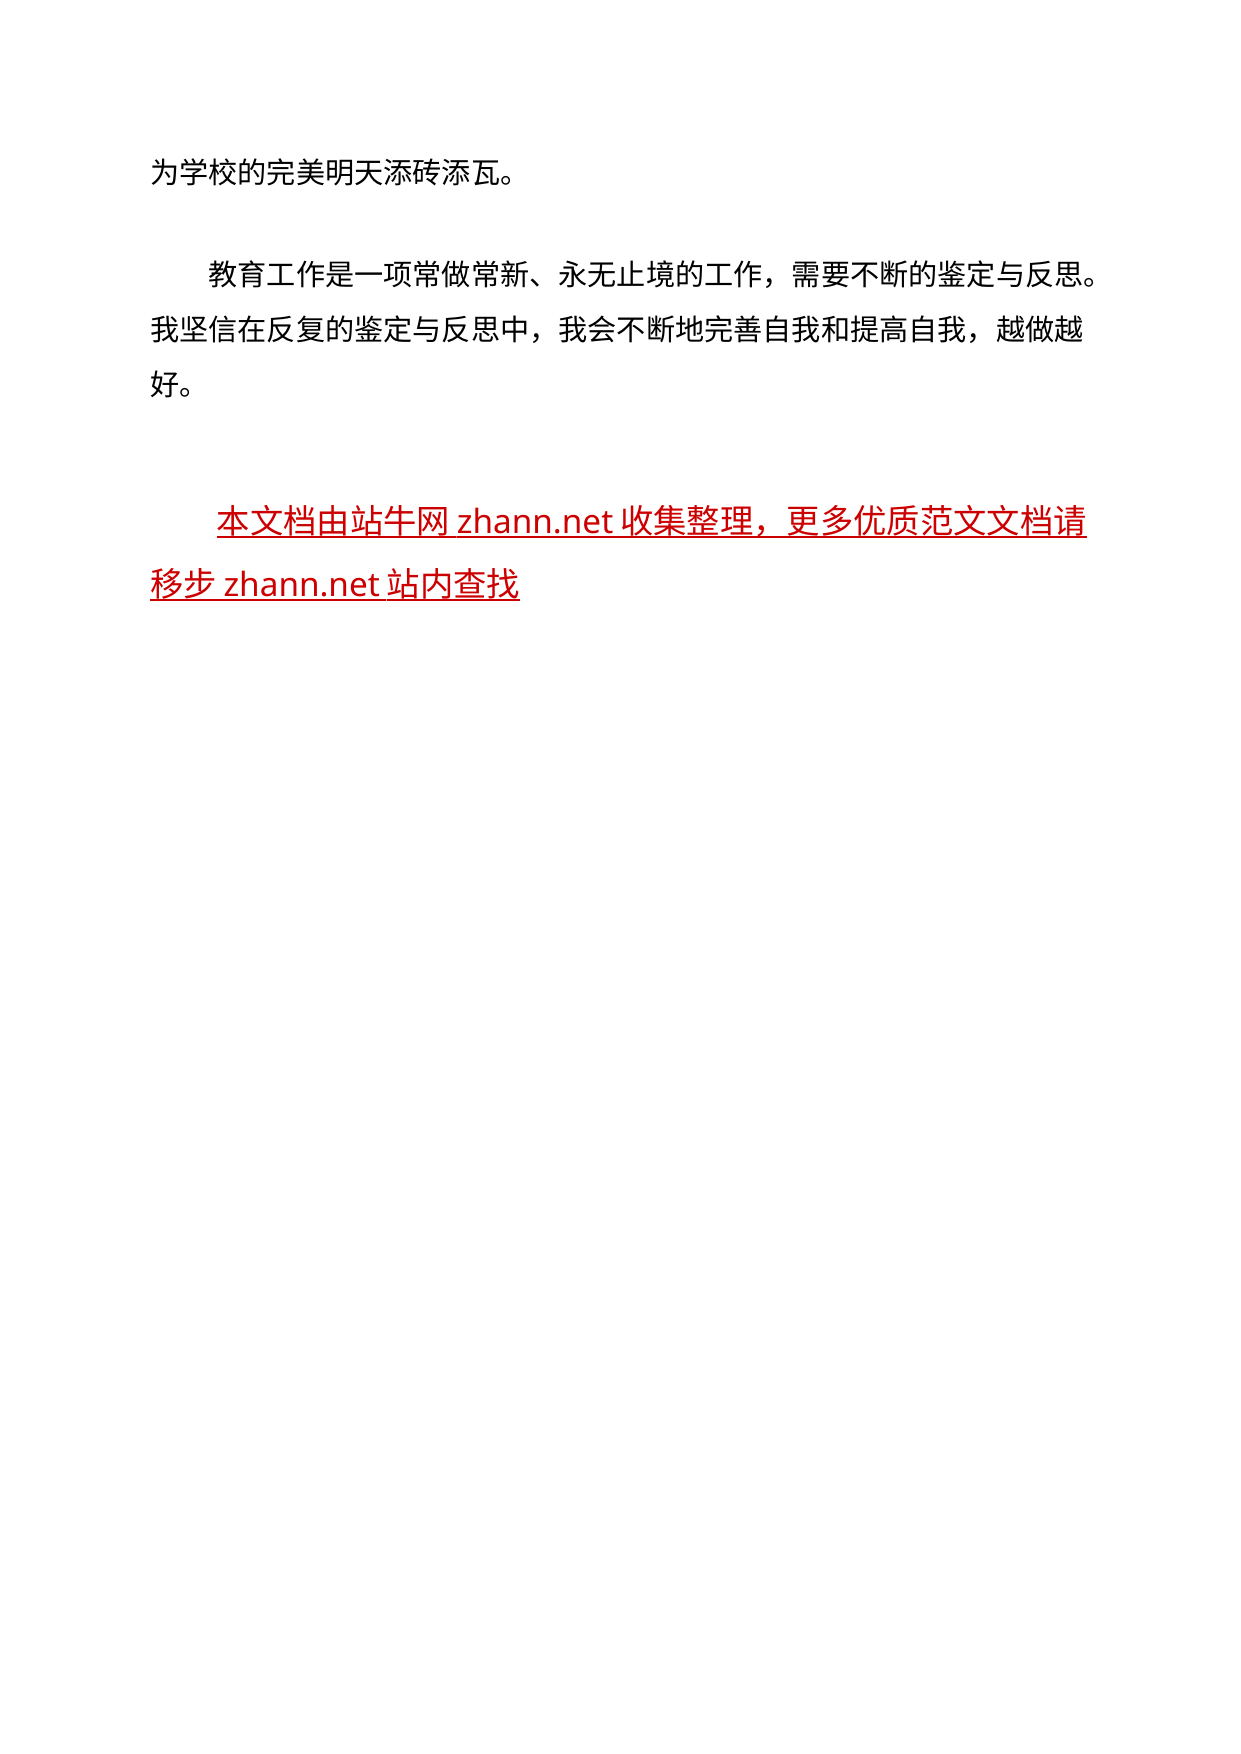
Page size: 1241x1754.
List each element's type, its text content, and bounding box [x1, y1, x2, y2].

text 教育工作是一项常做常新、永无止境的工作，需要不断的鉴定与反思。我坚信在反复的鉴定与反思中，我会不断地完善自我和提高自我，越做越好。 [150, 252, 1090, 404]
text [150, 150, 1090, 192]
text 本文档由站牛网zhann.net收集整理，更多优质范文文档请移步zhann.net站内查找 [150, 494, 1090, 606]
